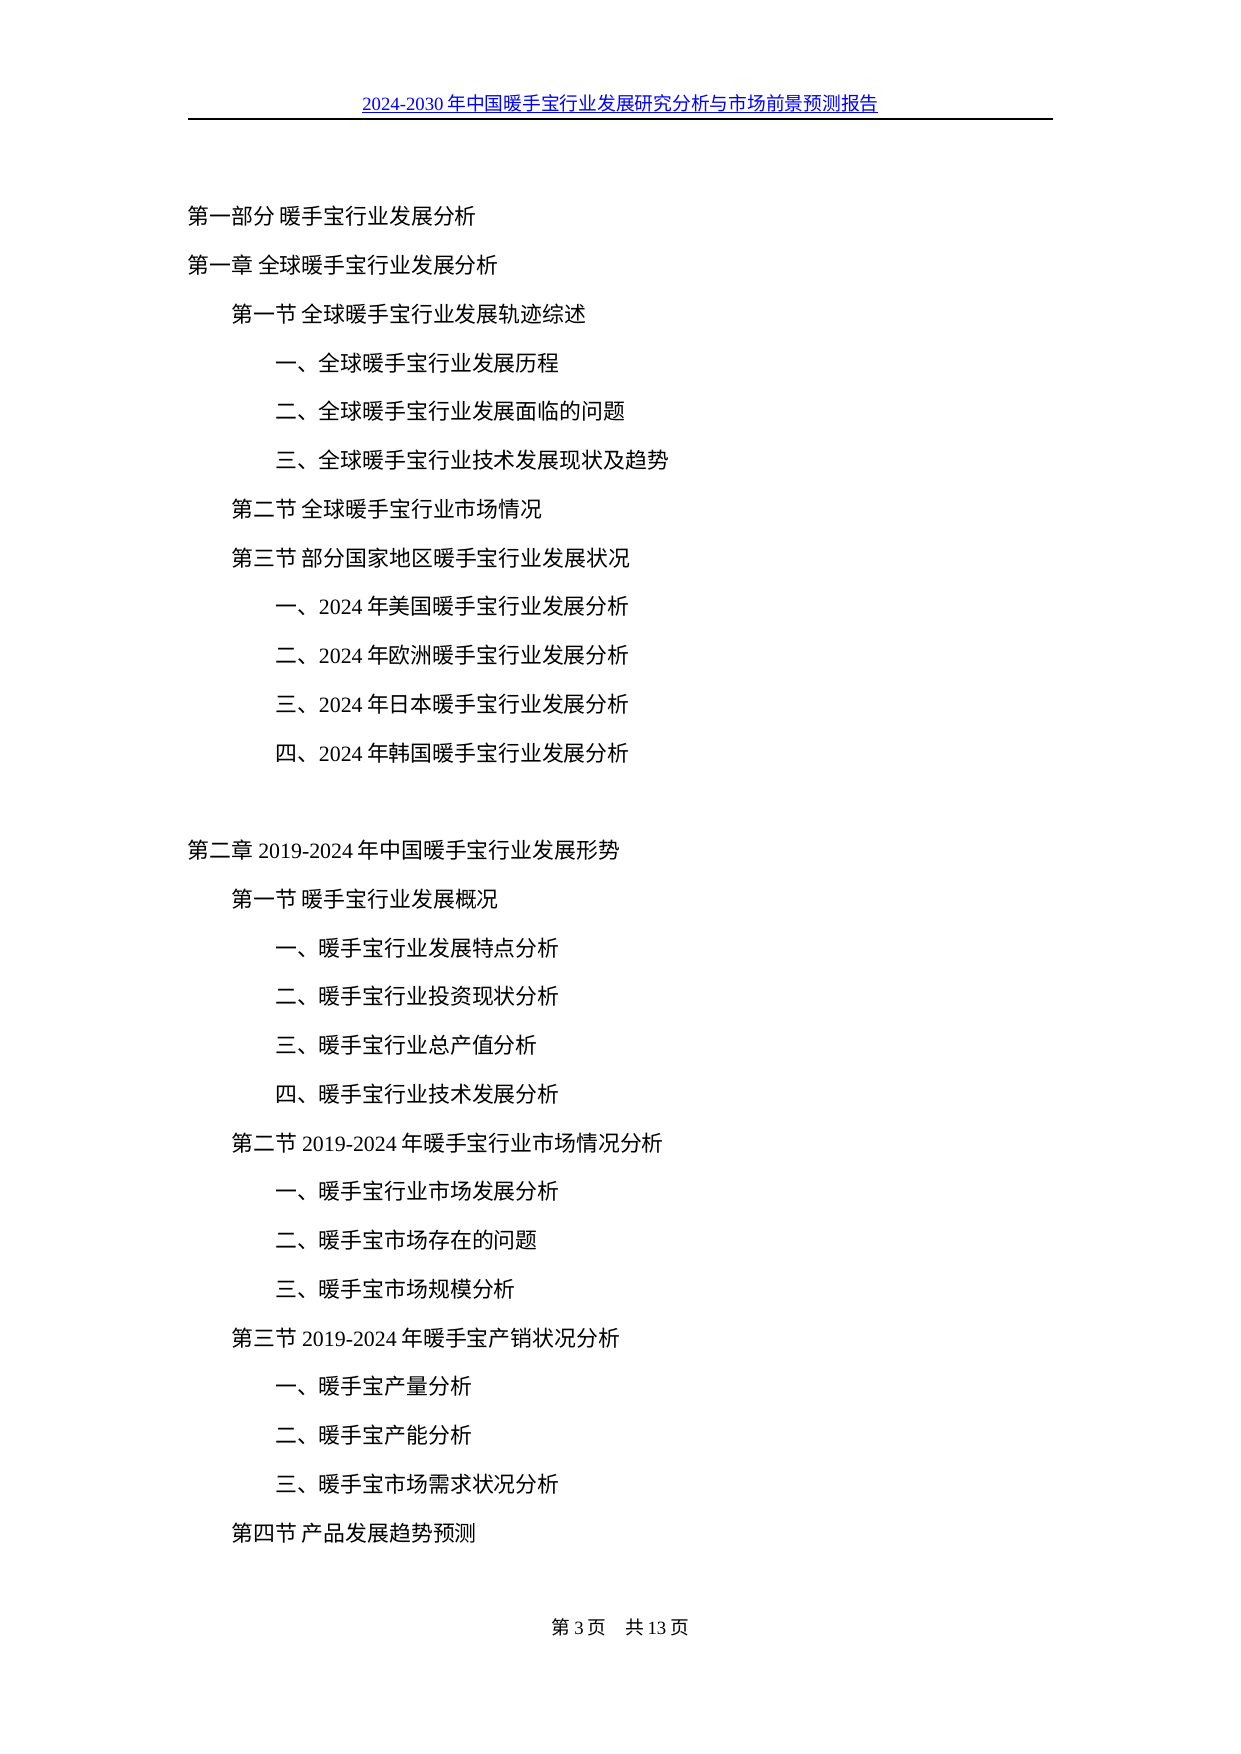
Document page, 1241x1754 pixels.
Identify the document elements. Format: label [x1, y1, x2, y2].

text [187, 150, 1053, 1548]
